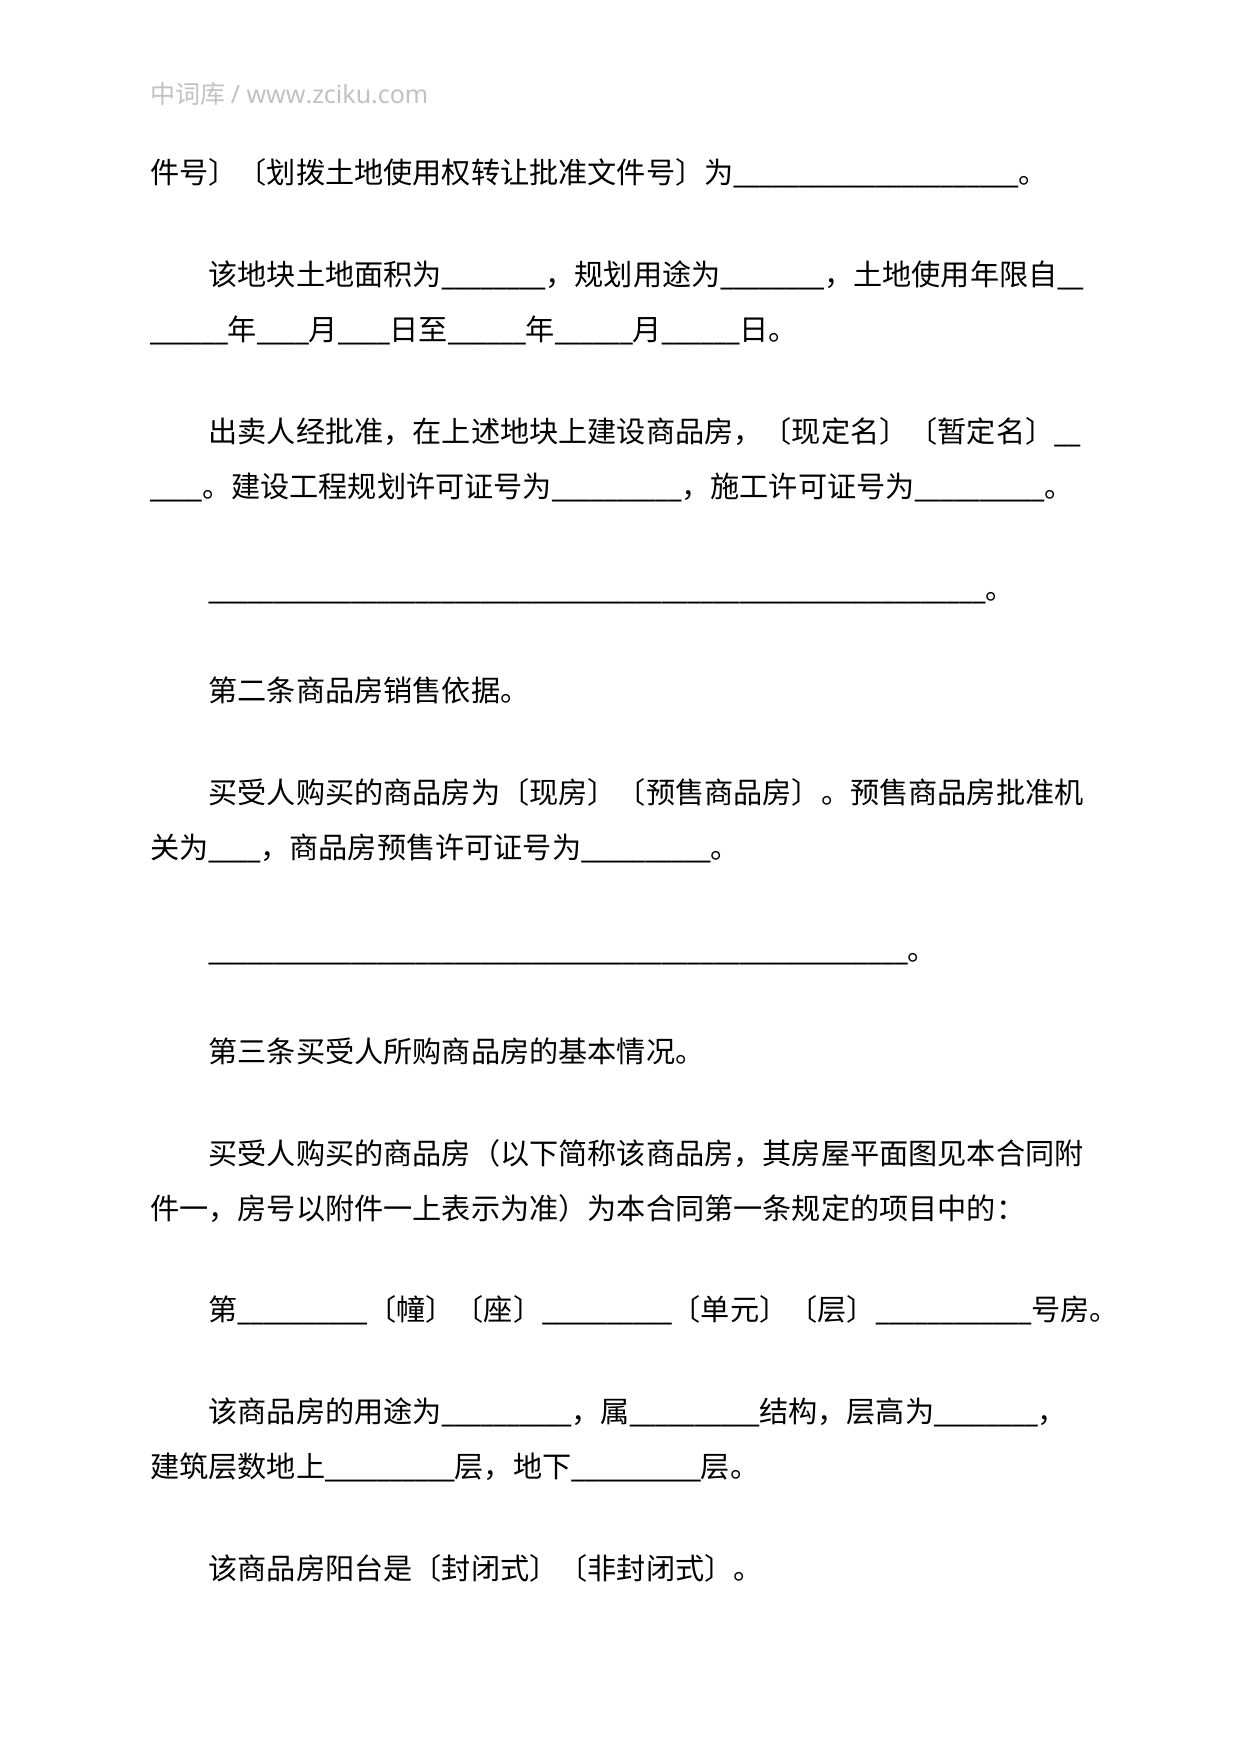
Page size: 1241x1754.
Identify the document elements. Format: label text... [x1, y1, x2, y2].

text 该商品房的用途为__________，属__________结构，层高为________，建筑层数地上__________层，地下__________层。 [150, 1389, 1090, 1486]
text 买受人购买的商品房（以下简称该商品房，其房屋平面图见本合同附件一，房号以附件一上表示为准）为本合同第一条规定的项目中的： [150, 1130, 1090, 1227]
text 该地块土地面积为________，规划用途为________，土地使用年限自________年____月____日至______年______月______日。 [150, 252, 1090, 349]
text ______________________________________________________。 [150, 927, 1090, 969]
text ____________________________________________________________。 [150, 566, 1090, 608]
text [150, 150, 1090, 192]
text 买受人购买的商品房为〔现房〕〔预售商品房〕。预售商品房批准机关为____，商品房预售许可证号为__________。 [150, 770, 1090, 867]
text 第二条商品房销售依据。 [150, 668, 1090, 710]
text 该商品房阳台是〔封闭式〕〔非封闭式〕。 [150, 1546, 1090, 1588]
text 第__________〔幢〕〔座〕__________〔单元〕〔层〕____________号房。 [150, 1287, 1090, 1329]
text 第三条买受人所购商品房的基本情况。 [150, 1028, 1090, 1071]
text 出卖人经批准，在上述地块上建设商品房，〔现定名〕〔暂定名〕______。建设工程规划许可证号为__________，施工许可证号为__________。 [150, 409, 1090, 506]
